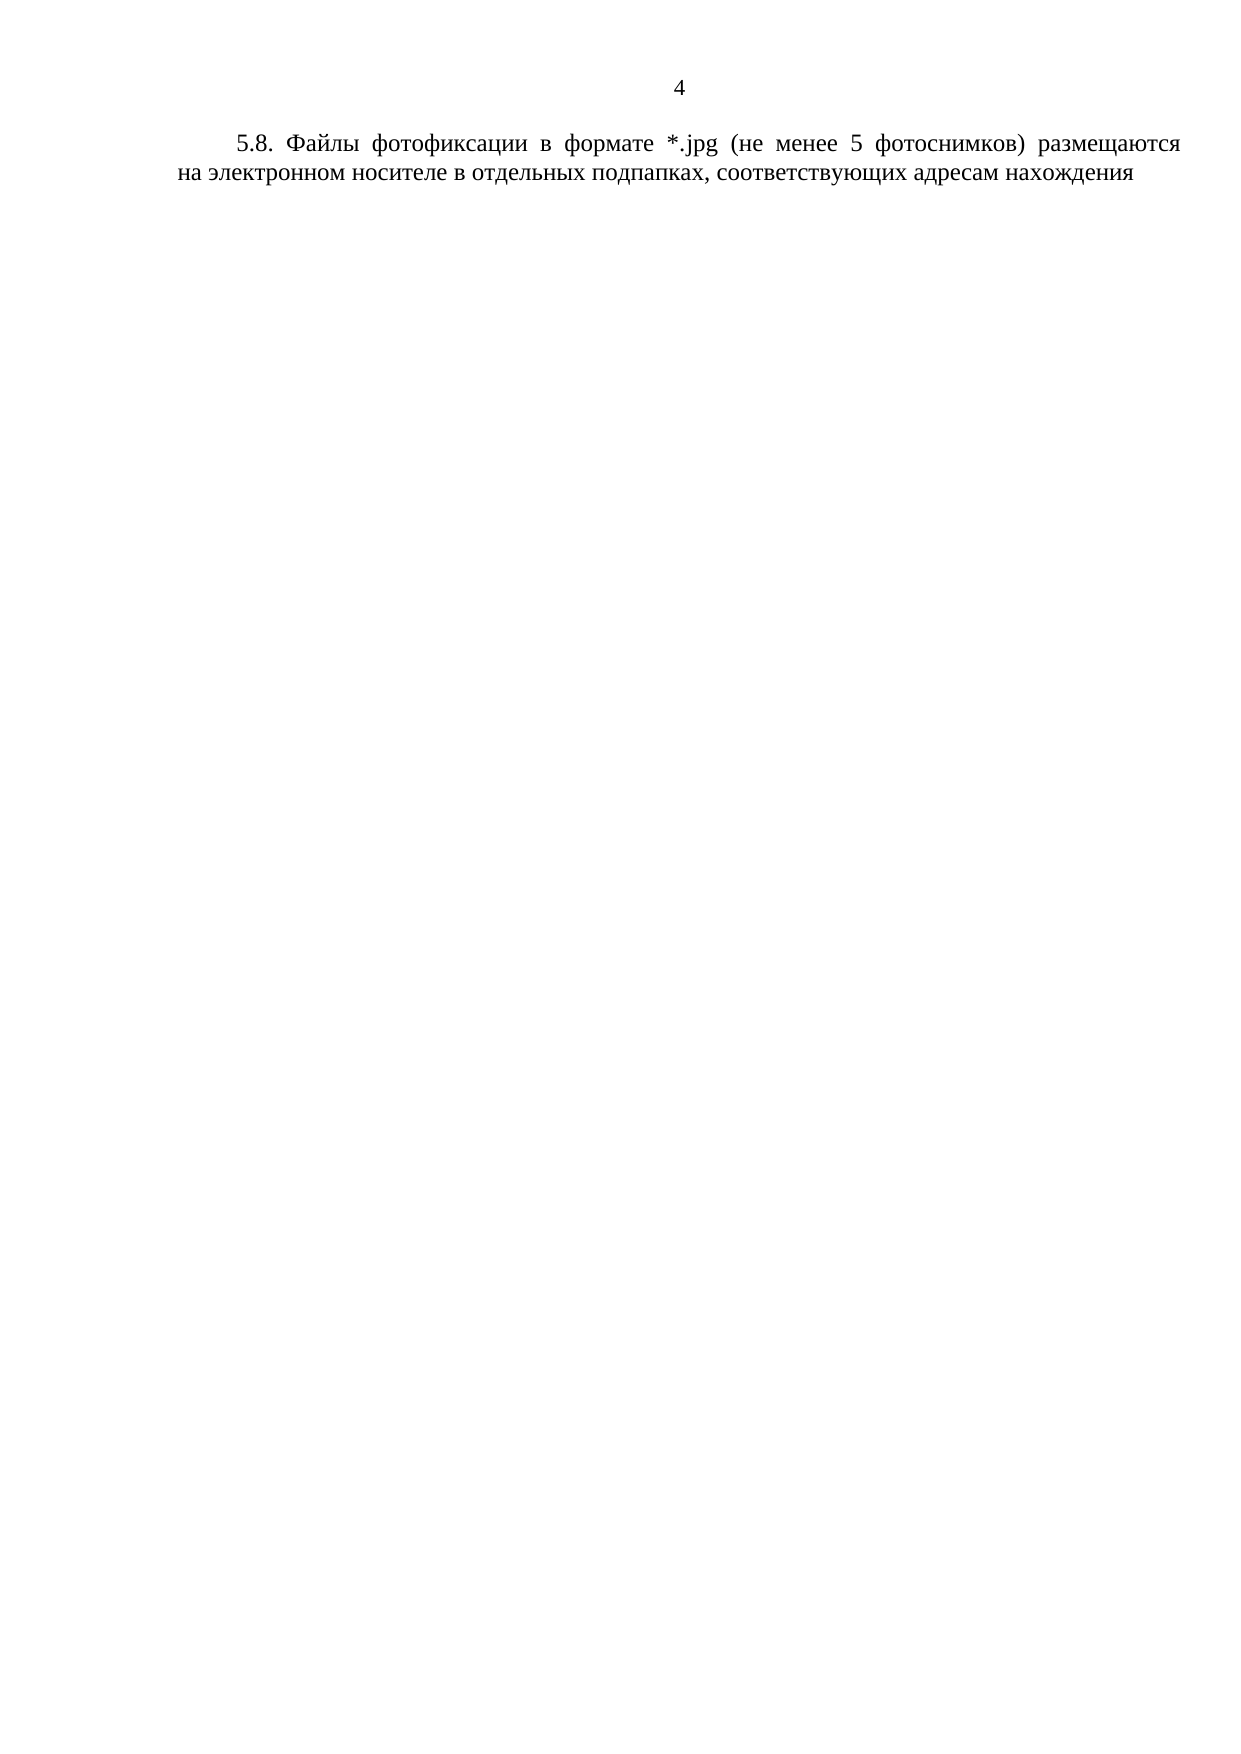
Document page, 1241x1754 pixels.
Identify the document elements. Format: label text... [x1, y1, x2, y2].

text 5.8. Файлы фотофиксации в формате *.jpg (не менее 5 фотоснимков) размещаются на электронном носителе в отдельных подпапках, соответствующих адресам нахождения [177, 128, 1181, 186]
